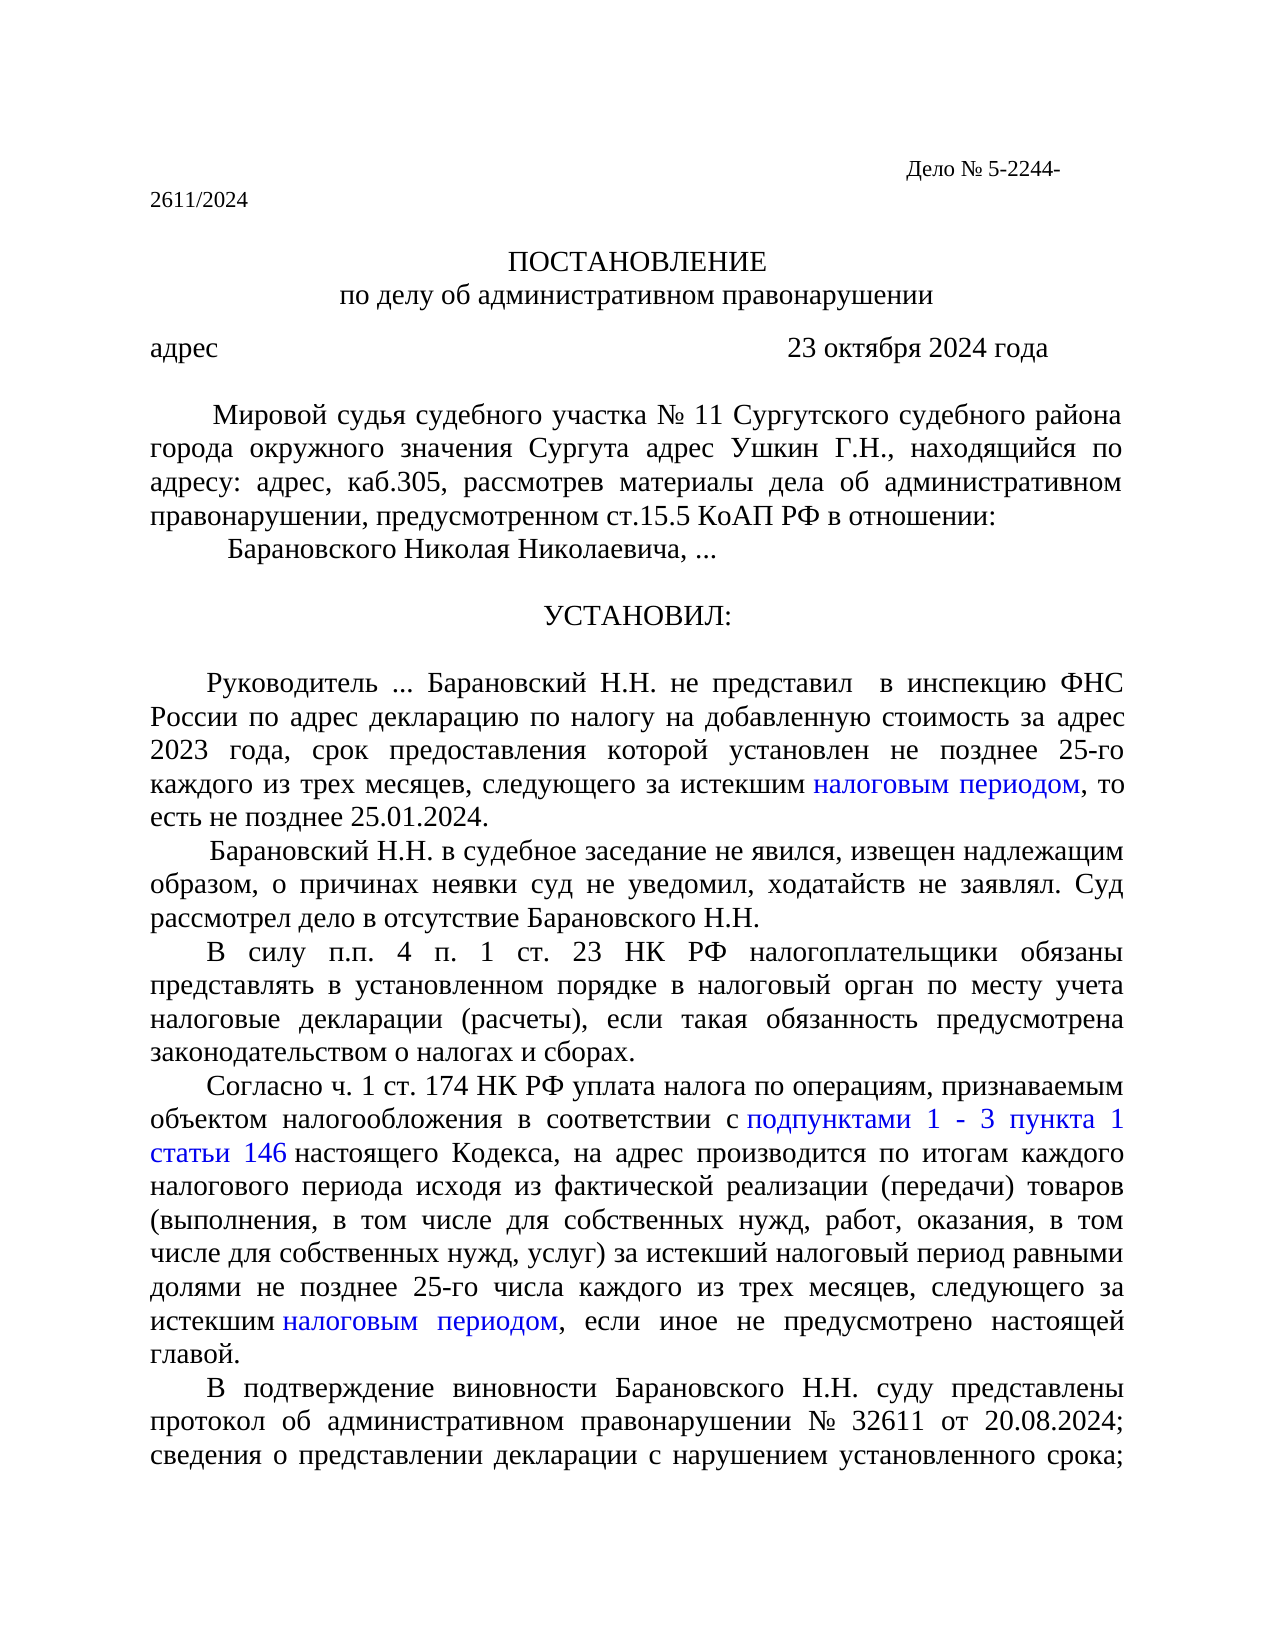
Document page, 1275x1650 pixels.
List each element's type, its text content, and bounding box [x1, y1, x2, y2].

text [150, 1370, 1125, 1470]
text В силу п.п. 4 п. 1 ст. 23 НК РФ налогоплательщики обязаны представлять в установленном порядке в налоговый орган по месту учета налоговые декларации (расчеты), если такая обязанность предусмотрена законодательством о налогах и сборах. [150, 934, 1125, 1068]
text Барановский Н.Н. в судебное заседание не явился, извещен надлежащим образом, о причинах неявки суд не уведомил, ходатайств не заявлял. Суд рассмотрел дело в отсутствие Барановского Н.Н. [150, 833, 1125, 934]
text УСТАНОВИЛ: [150, 598, 1125, 632]
text Мировой судья судебного участка № 11 Сургутского судебного района города окружного значения Сургута адрес Ушкин Г.Н., находящийся по адресу: адрес, каб.305, рассмотрев материалы дела об административном правонарушении, предусмотренном ст.15.5 КоАП РФ в отношении: [150, 397, 1123, 531]
text Руководитель ... Барановский Н.Н. не представил в инспекцию ФНС России по адрес декларацию по налогу на добавленную стоимость за адрес 2023 года, срок предоставления которой установлен не позднее 25-го каждого из трех месяцев, следующего за истекшим налоговым периодом, то есть не позднее 25.01.2024. [150, 665, 1125, 833]
text Дело № 5-2244-2611/2024 [150, 150, 1125, 212]
text Согласно ч. 1 ст. 174 НК РФ уплата налога по операциям, признаваемым объектом налогообложения в соответствии с подпунктами 1 - 3 пункта 1 статьи 146 настоящего Кодекса, на адрес производится по итогам каждого налогового периода исходя из фактической реализации (передачи) товаров (выполнения, в том числе для собственных нужд, работ, оказания, в том числе для собственных нужд, услуг) за истекший налоговый период равными долями не позднее 25-го числа каждого из трех месяцев, следующего за истекшим налоговым периодом, если иное не предусмотрено настоящей главой. [150, 1068, 1125, 1370]
text по делу об административном правонарушении [150, 277, 1123, 311]
text адрес 23 октября 2024 года [150, 330, 1123, 363]
text ПОСТАНОВЛЕНИЕ [150, 244, 1125, 277]
text Барановского Николая Николаевича, ... [150, 531, 1123, 565]
